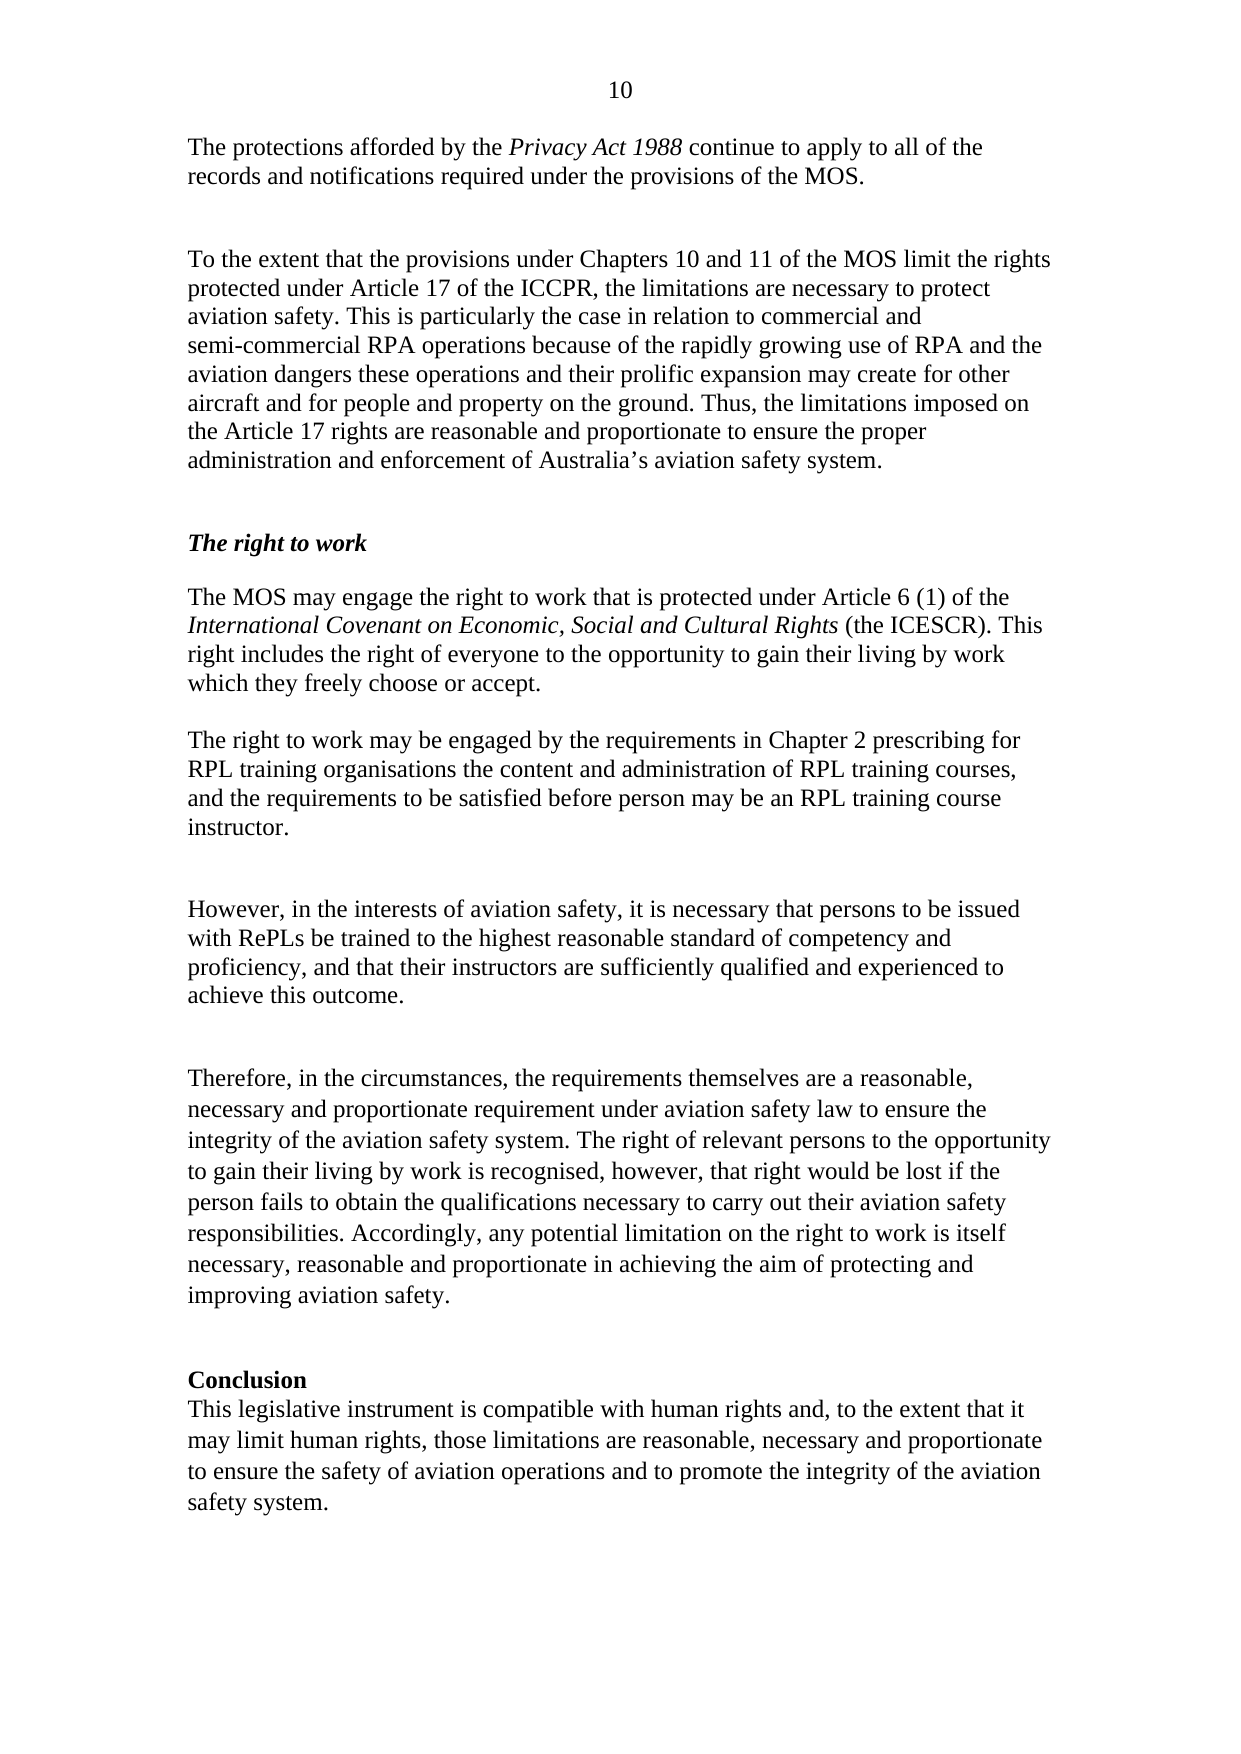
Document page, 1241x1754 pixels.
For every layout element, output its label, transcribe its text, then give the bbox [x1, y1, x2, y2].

text Therefore, in the circumstances, the requirements themselves are a reasonable, necessary and proportionate requirement under aviation safety law to ensure the integrity of the aviation safety system. The right of relevant persons to the opportunity to gain their living by work is recognised, however, that right would be lost if the person fails to obtain the qualifications necessary to carry out their aviation safety responsibilities. Accordingly, any potential limitation on the right to work is itself necessary, reasonable and proportionate in achieving the aim of protecting and improving aviation safety. [187, 1063, 1053, 1309]
text To the extent that the provisions under Chapters 10 and 11 of the MOS limit the rights protected under Article 17 of the ICCPR, the limitations are necessary to protect aviation safety. This is particularly the case in relation to commercial and semi-commercial RPA operations because of the rapidly growing use of RPA and the aviation dangers these operations and their prolific expansion may create for other aircraft and for people and property on the ground. Thus, the limitations imposed on the Article 17 rights are reasonable and proportionate to ensure the proper administration and enforcement of Australia’s aviation safety system. [187, 244, 1053, 474]
text The right to work [187, 528, 1053, 556]
text The protections afforded by the Privacy Act 1988 continue to apply to all of the records and notifications required under the provisions of the MOS. [187, 132, 1053, 190]
subtitle Conclusion [187, 1365, 1053, 1394]
text The MOS may engage the right to work that is protected under Article 6 (1) of the International Covenant on Economic, Social and Cultural Rights (the ICESCR). This right includes the right of everyone to the opportunity to gain their living by work which they freely choose or accept. [187, 582, 1053, 697]
text However, in the interests of aviation safety, it is necessary that persons to be issued with RePLs be trained to the highest reasonable standard of competency and proficiency, and that their instructors are sufficiently qualified and experienced to achieve this outcome. [187, 894, 1053, 1009]
text The right to work may be engaged by the requirements in Chapter 2 prescribing for RPL training organisations the content and administration of RPL training courses, and the requirements to be satisfied before person may be an RPL training course instructor. [187, 725, 1053, 840]
text This legislative instrument is compatible with human rights and, to the extent that it may limit human rights, those limitations are reasonable, necessary and proportionate to ensure the safety of aviation operations and to promote the integrity of the aviation safety system. [187, 1394, 1053, 1516]
